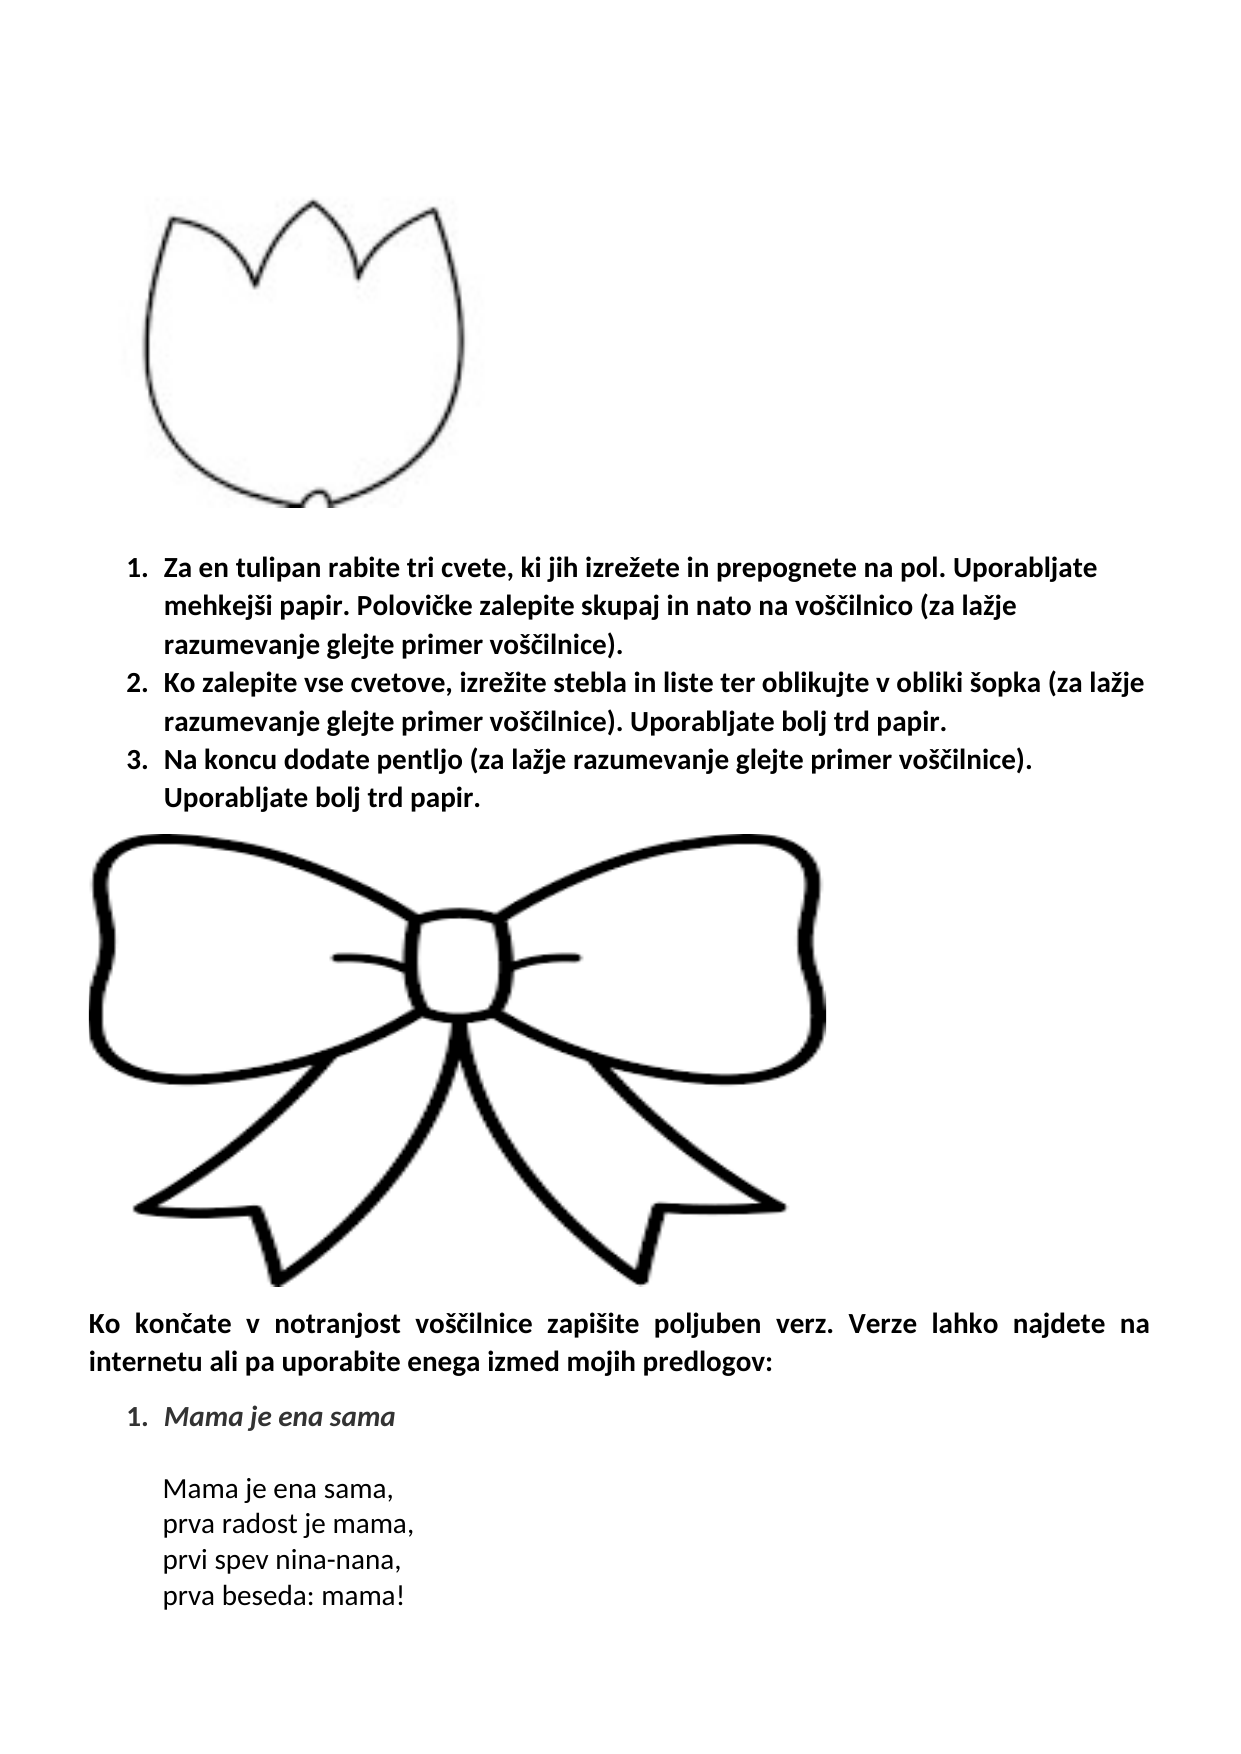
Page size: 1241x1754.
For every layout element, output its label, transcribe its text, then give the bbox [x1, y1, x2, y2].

list Ko končate v notranjost voščilnice zapišite poljuben verz. Verze lahko najdete na internetu ali pa uporabite enega izmed mojih predlogov: [89, 1305, 1152, 1379]
list Mama je ena sama [126, 1398, 1152, 1434]
text Mama je ena sama, prva radost je mama, prvi spev nina-nana, prva beseda: mama! [162, 1470, 1152, 1612]
picture [88, 834, 827, 1287]
list Ko zalepite vse cvetove, izrežite stebla in liste ter oblikujte v obliki šopka (za lažje razumevanje glejte primer voščilnice). Uporabljate bolj trd papir. [126, 664, 1152, 738]
list Za en tulipan rabite tri cvete, ki jih izrežete in prepognete na pol. Uporabljate mehkejši papir. Polovičke zalepite skupaj in nato na voščilnico (za lažje razumevanje glejte primer voščilnice). [126, 549, 1152, 661]
list Na koncu dodate pentljo (za lažje razumevanje glejte primer voščilnice). Uporabljate bolj trd papir. [126, 741, 1152, 815]
picture [95, 147, 569, 508]
